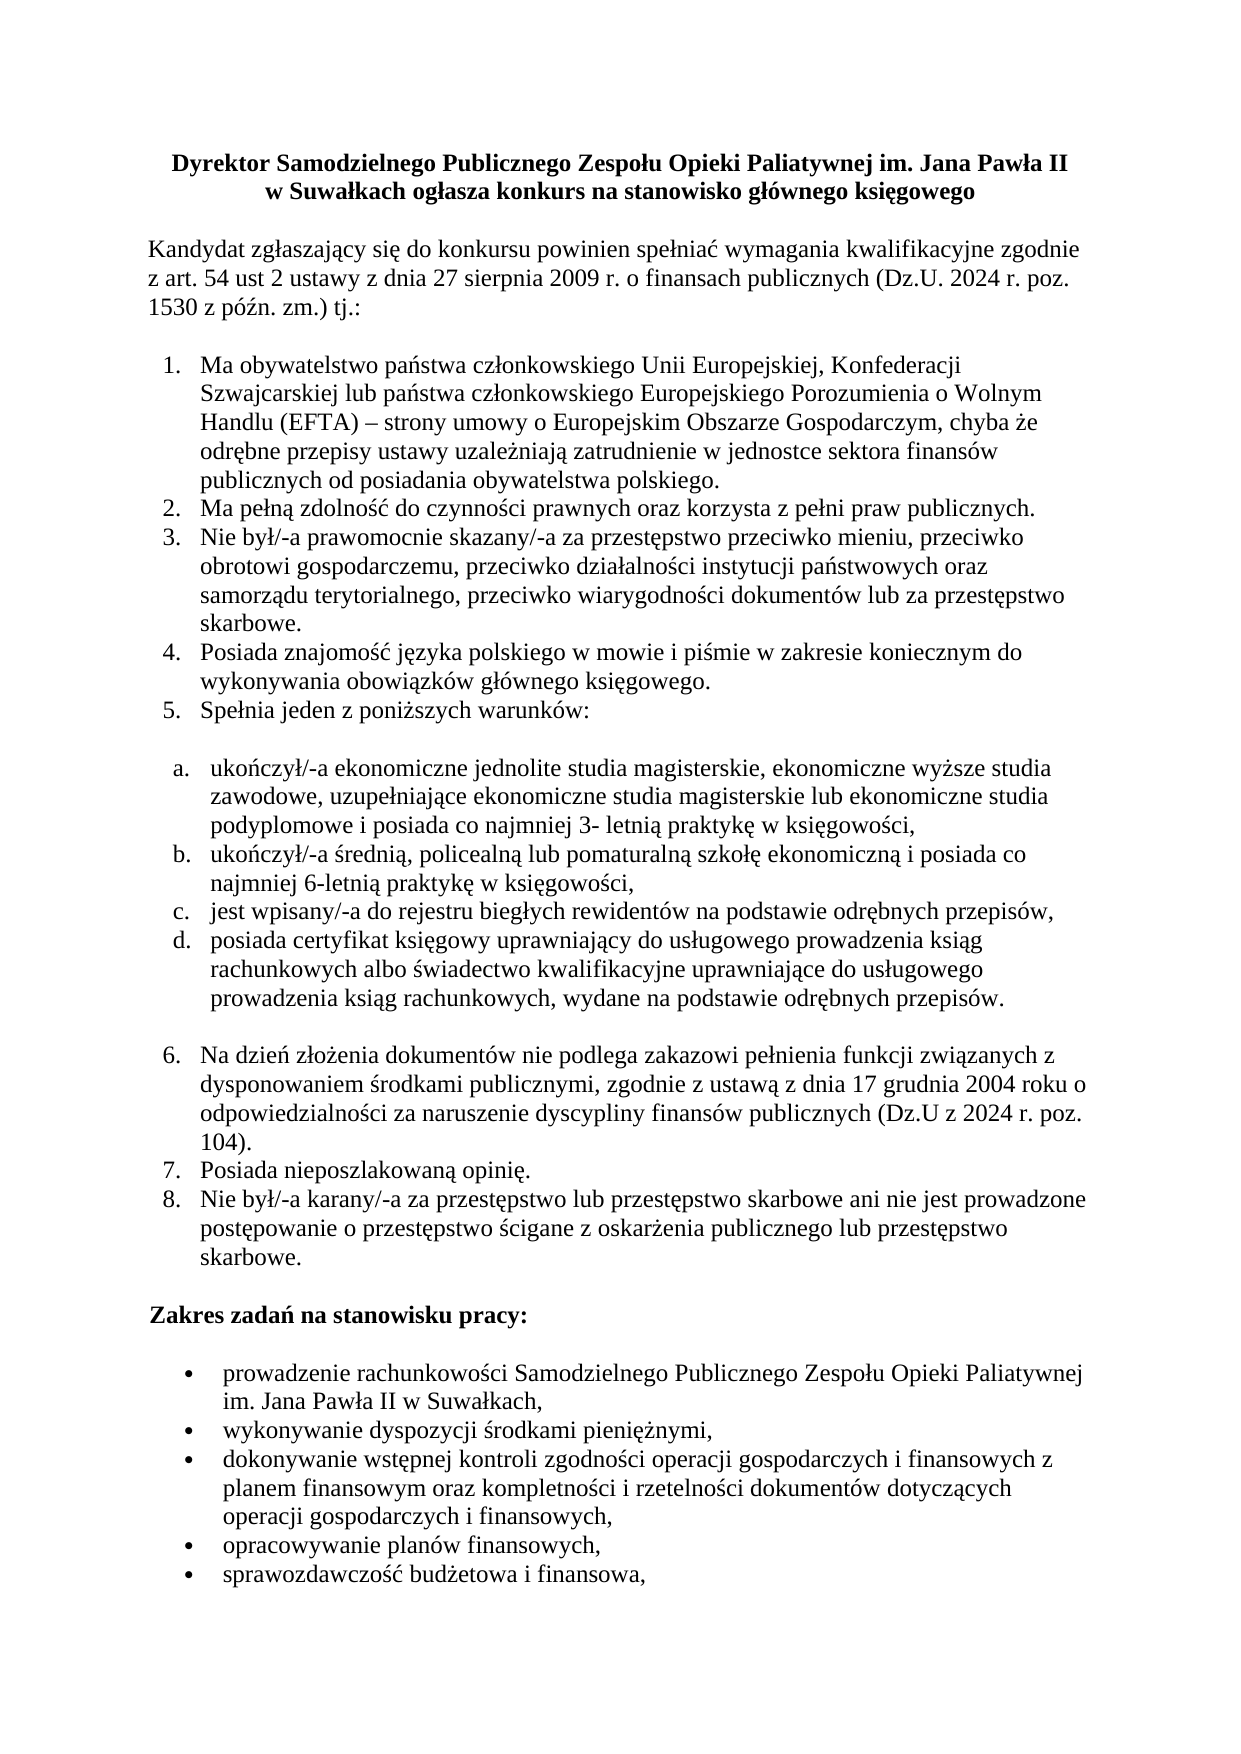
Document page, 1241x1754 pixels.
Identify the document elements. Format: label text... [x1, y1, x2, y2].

list ukończył/-a ekonomiczne jednolite studia magisterskie, ekonomiczne wyższe studia zawodowe, uzupełniające ekonomiczne studia magisterskie lub ekonomiczne studia podyplomowe i posiada co najmniej 3- letnią praktykę w księgowości, [173, 753, 1093, 839]
list jest wpisany/-a do rejestru biegłych rewidentów na podstawie odrębnych przepisów, [173, 896, 1093, 925]
list Nie był/-a karany/-a za przestępstwo lub przestępstwo skarbowe ani nie jest prowadzone postępowanie o przestępstwo ścigane z oskarżenia publicznego lub przestępstwo skarbowe. [162, 1184, 1093, 1271]
list opracowywanie planów finansowych, [185, 1530, 1093, 1559]
list Spełnia jeden z poniższych warunków: [162, 695, 1093, 723]
text Dyrektor Samodzielnego Publicznego Zespołu Opieki Paliatywnej im. Jana Pawła II [148, 148, 1093, 176]
text Kandydat zgłaszający się do konkursu powinien spełniać wymagania kwalifikacyjne zgodnie z art. 54 ust 2 ustawy z dnia 27 sierpnia 2009 r. o finansach publicznych (Dz.U. 2024 r. poz. 1530 z późn. zm.) tj.: [148, 234, 1093, 321]
list prowadzenie rachunkowości Samodzielnego Publicznego Zespołu Opieki Paliatywnej im. Jana Pawła II w Suwałkach, [185, 1358, 1093, 1415]
list Ma obywatelstwo państwa członkowskiego Unii Europejskiej, Konfederacji Szwajcarskiej lub państwa członkowskiego Europejskiego Porozumienia o Wolnym Handlu (EFTA) – strony umowy o Europejskim Obszarze Gospodarczym, chyba że odrębne przepisy ustawy uzależniają zatrudnienie w jednostce sektora finansów publicznych od posiadania obywatelstwa polskiego. [162, 350, 1093, 493]
list Posiada znajomość języka polskiego w mowie i piśmie w zakresie koniecznym do wykonywania obowiązków głównego księgowego. [162, 637, 1093, 695]
list ukończył/-a średnią, policealną lub pomaturalną szkołę ekonomiczną i posiada co najmniej 6-letnią praktykę w księgowości, [173, 839, 1093, 896]
list Posiada nieposzlakowaną opinię. [162, 1156, 1093, 1184]
list Na dzień złożenia dokumentów nie podlega zakazowi pełnienia funkcji związanych z dysponowaniem środkami publicznymi, zgodnie z ustawą z dnia 17 grudnia 2004 roku o odpowiedzialności za naruszenie dyscypliny finansów publicznych (Dz.U z 2024 r. poz. 104). [162, 1041, 1093, 1156]
list Ma pełną zdolność do czynności prawnych oraz korzysta z pełni praw publicznych. [162, 493, 1093, 522]
list posiada certyfikat księgowy uprawniający do usługowego prowadzenia ksiąg rachunkowych albo świadectwo kwalifikacyjne uprawniające do usługowego prowadzenia ksiąg rachunkowych, wydane na podstawie odrębnych przepisów. [173, 925, 1093, 1011]
list Nie był/-a prawomocnie skazany/-a za przestępstwo przeciwko mieniu, przeciwko obrotowi gospodarczemu, przeciwko działalności instytucji państwowych oraz samorządu terytorialnego, przeciwko wiarygodności dokumentów lub za przestępstwo skarbowe. [162, 522, 1093, 637]
text Zakres zadań na stanowisku pracy: [149, 1300, 1093, 1328]
list sprawozdawczość budżetowa i finansowa, [185, 1559, 1093, 1588]
text w Suwałkach ogłasza konkurs na stanowisko głównego księgowego [148, 176, 1093, 205]
list dokonywanie wstępnej kontroli zgodności operacji gospodarczych i finansowych z planem finansowym oraz kompletności i rzetelności dokumentów dotyczących operacji gospodarczych i finansowych, [185, 1444, 1093, 1530]
list wykonywanie dyspozycji środkami pieniężnymi, [185, 1415, 1093, 1444]
